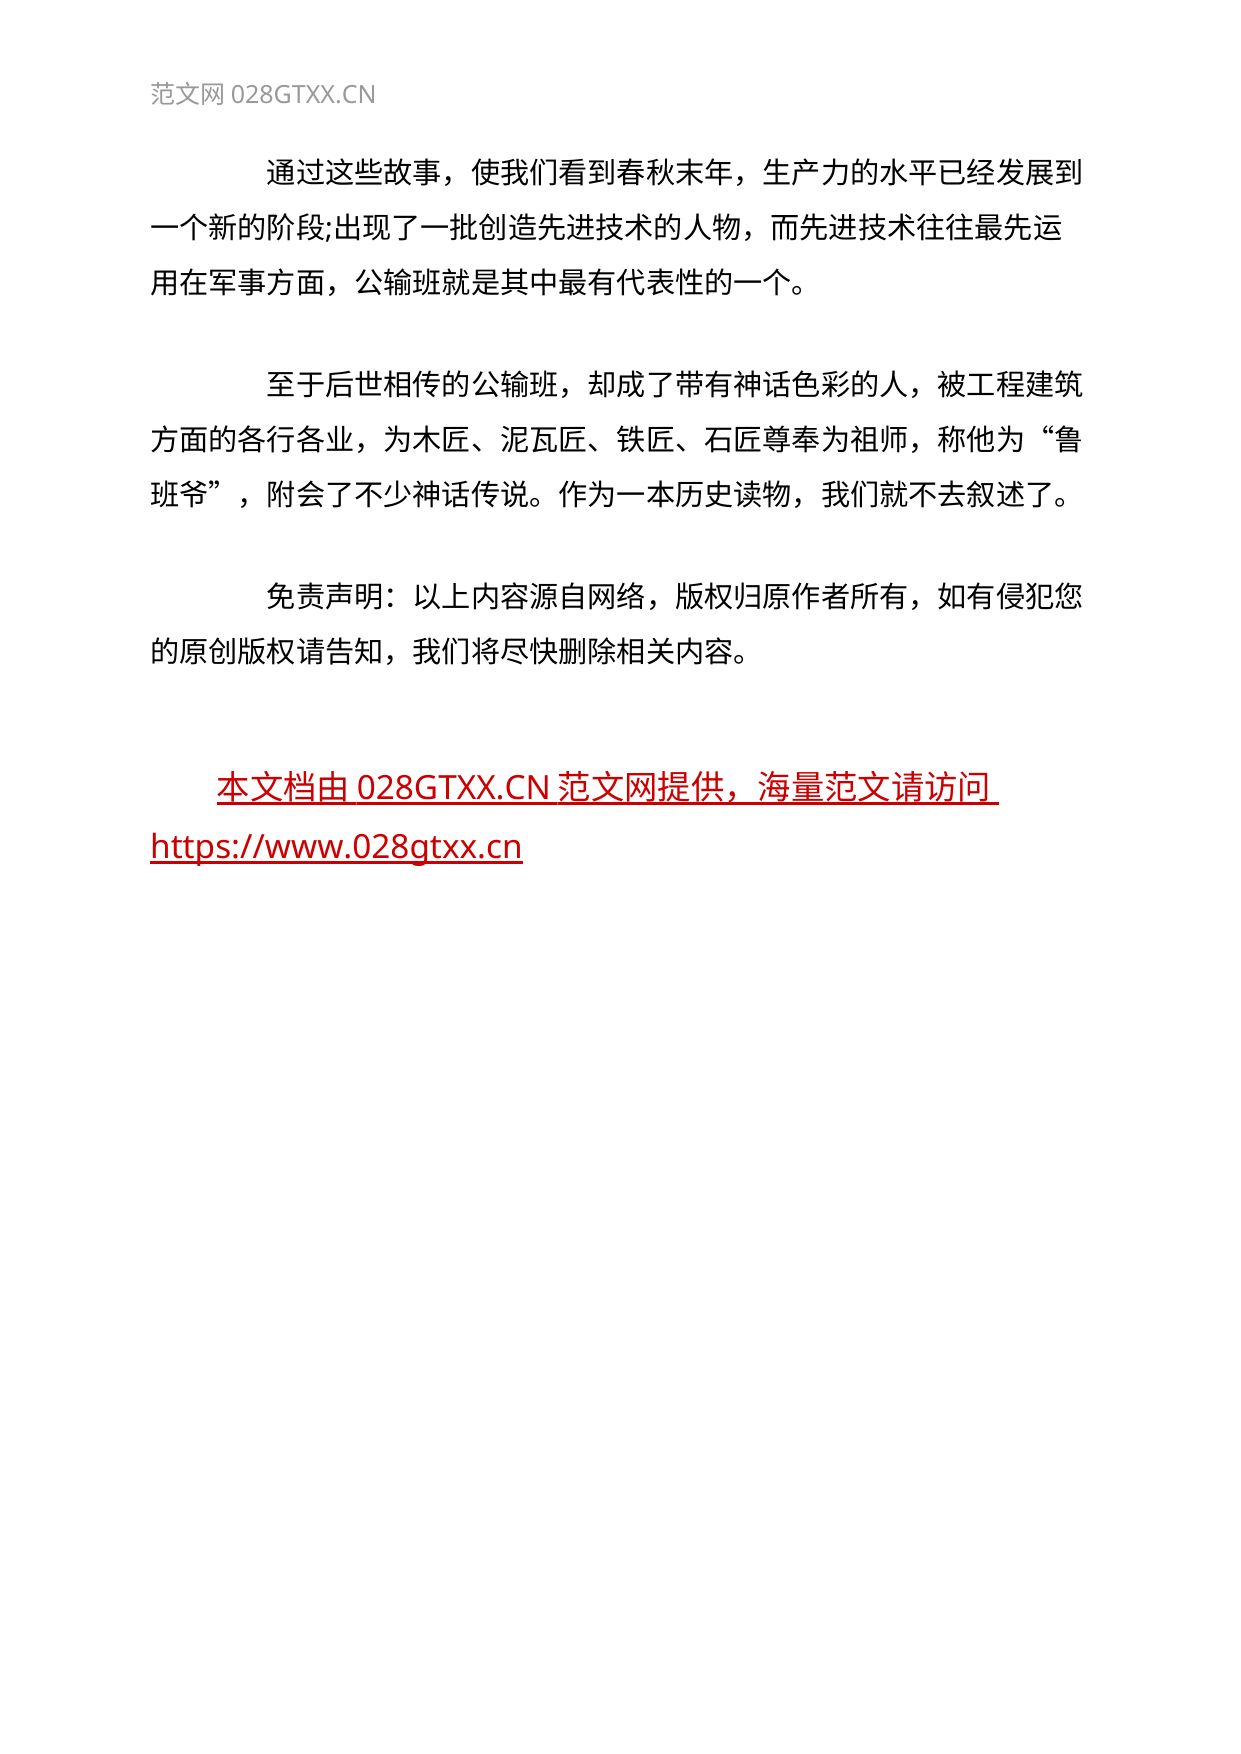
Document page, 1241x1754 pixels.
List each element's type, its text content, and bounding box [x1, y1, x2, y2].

text 通过这些故事，使我们看到春秋末年，生产力的水平已经发展到一个新的阶段;出现了一批创造先进技术的人物，而先进技术往往最先运用在军事方面，公输班就是其中最有代表性的一个。 [150, 150, 1090, 302]
text 本文档由028GTXX.CN范文网提供，海量范文请访问 https://www.028gtxx.cn [150, 761, 1090, 868]
text 免责声明：以上内容源自网络，版权归原作者所有，如有侵犯您的原创版权请告知，我们将尽快删除相关内容。 [150, 573, 1090, 670]
text 至于后世相传的公输班，却成了带有神话色彩的人，被工程建筑方面的各行各业，为木匠、泥瓦匠、铁匠、石匠尊奉为祖师，称他为“鲁班爷”，附会了不少神话传说。作为一本历史读物，我们就不去叙述了。 [150, 362, 1090, 514]
